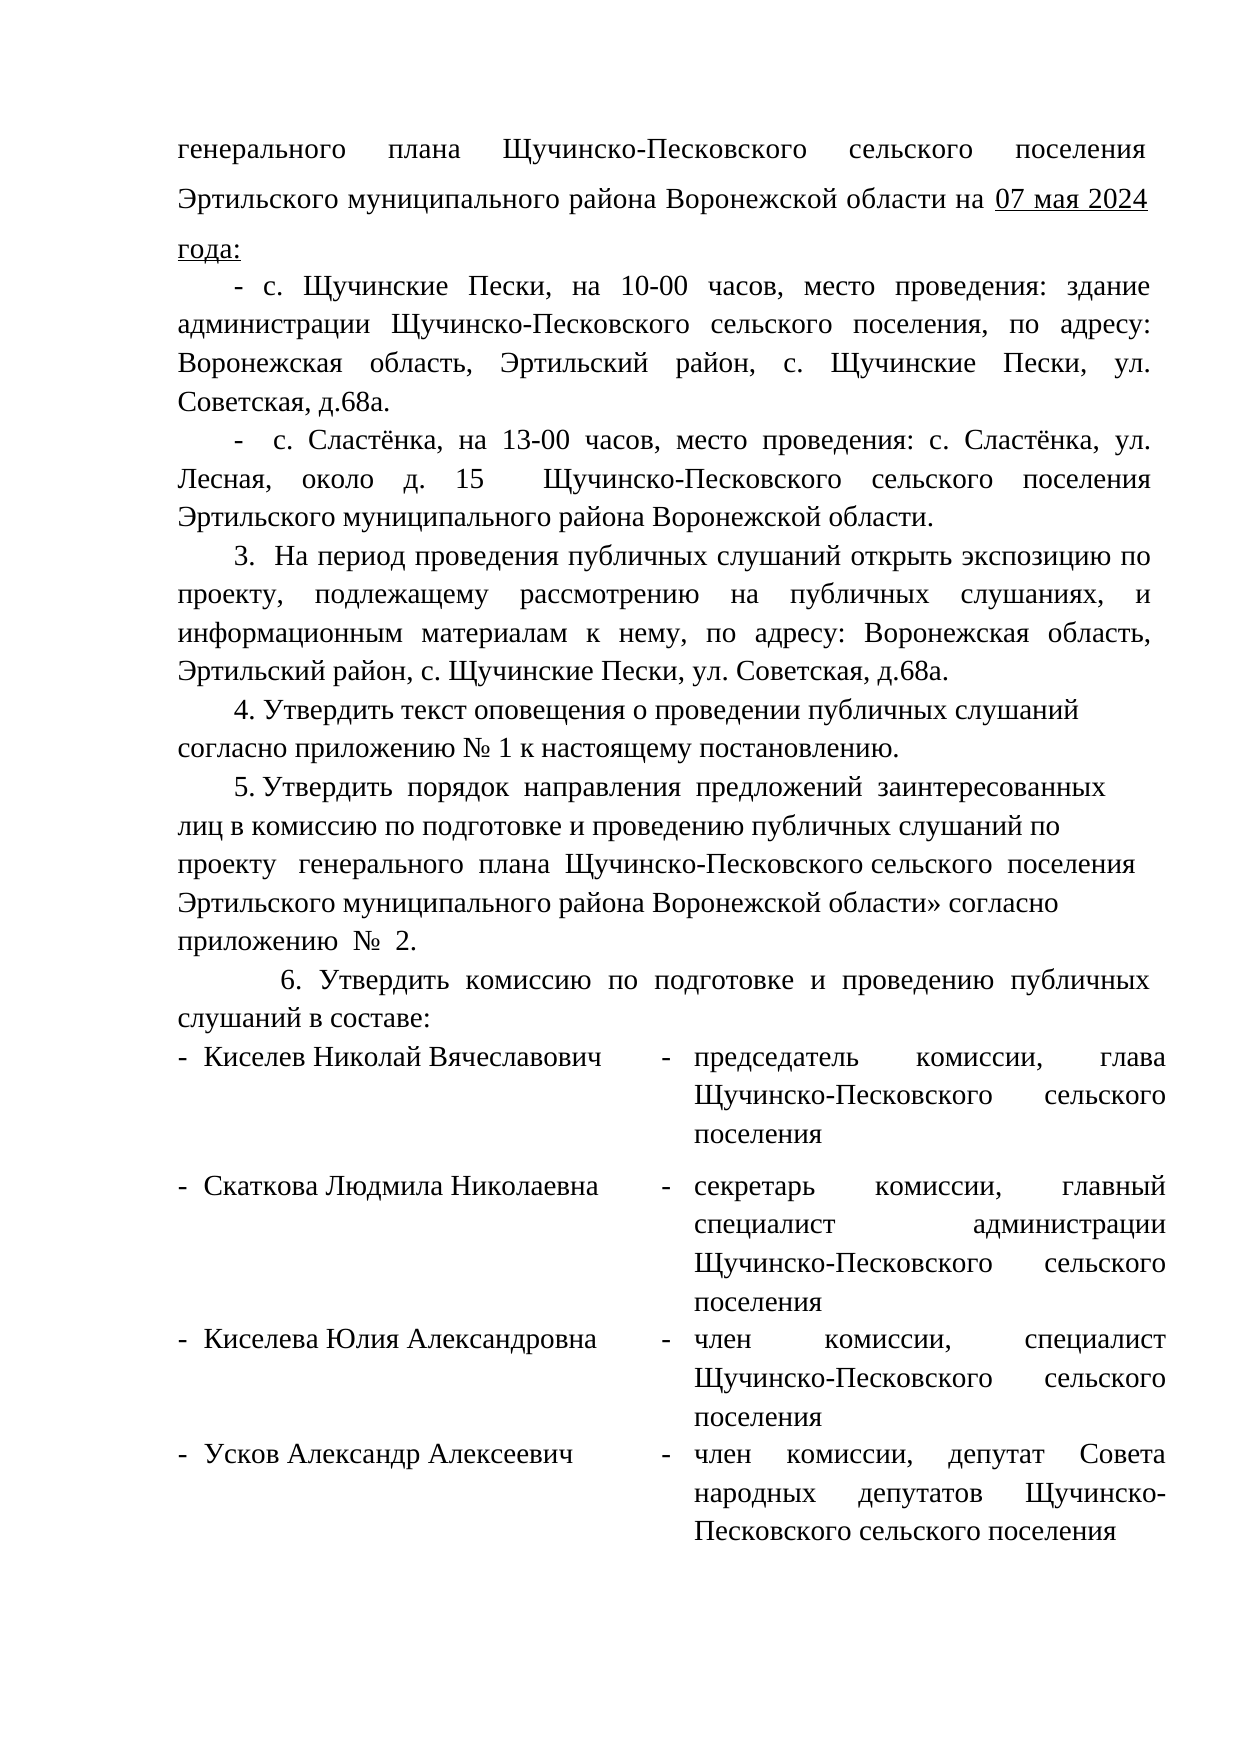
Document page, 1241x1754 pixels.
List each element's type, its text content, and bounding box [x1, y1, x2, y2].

table_cell - [166, 1168, 192, 1322]
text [177, 118, 1147, 268]
table_cell Скаткова Людмила Николаевна [192, 1168, 650, 1322]
table_header - [650, 1039, 683, 1168]
table_cell секретарь комиссии, главный специалист администрации Щучинско-Песковского сельского поселения [683, 1168, 1182, 1322]
text 5. Утвердить порядок направления предложений заинтересованных лиц в комиссию по подготовке и проведению публичных слушаний по проекту генерального плана Щучинско-Песковского сельского поселения Эртильского муниципального района Воронежской области» согласно приложению № 2. [177, 769, 1152, 957]
table_cell Киселева Юлия Александровна [192, 1322, 650, 1436]
table_cell - [166, 1322, 192, 1436]
table_cell - [166, 1436, 192, 1551]
text - с. Сластёнка, на 13-00 часов, место проведения: с. Сластёнка, ул. Лесная, около д. 15 Щучинско-Песковского сельского поселения Эртильского муниципального района Воронежской области. [177, 422, 1152, 533]
table_cell Усков Александр Алексеевич [192, 1436, 650, 1551]
text 3. На период проведения публичных слушаний открыть экспозицию по проекту, подлежащему рассмотрению на публичных слушаниях, и информационным материалам к нему, по адресу: Воронежская область, Эртильский район, с. Щучинские Пески, ул. Советская, д.68а. [177, 538, 1152, 687]
text 6. Утвердить комиссию по подготовке и проведению публичных слушаний в составе: [177, 962, 1152, 1034]
text 4. Утвердить текст оповещения о проведении публичных слушаний согласно приложению № 1 к настоящему постановлению. [177, 692, 1152, 764]
text - с. Щучинские Пески, на 10-00 часов, место проведения: здание администрации Щучинско-Песковского сельского поселения, по адресу: Воронежская область, Эртильский район, с. Щучинские Пески, ул. Советская, д.68а. [177, 268, 1152, 417]
table_cell - [650, 1322, 683, 1436]
table_cell член комиссии, депутат Совета народных депутатов Щучинско-Песковского сельского поселения [683, 1436, 1182, 1551]
table_cell - [650, 1436, 683, 1551]
table_header Киселев Николай Вячеславович [192, 1039, 650, 1168]
table_cell - [650, 1168, 683, 1322]
table_cell член комиссии, специалист Щучинско-Песковского сельского поселения [683, 1322, 1182, 1436]
table_header председатель комиссии, глава Щучинско-Песковского сельского поселения [683, 1039, 1182, 1168]
table_header - [166, 1039, 192, 1168]
